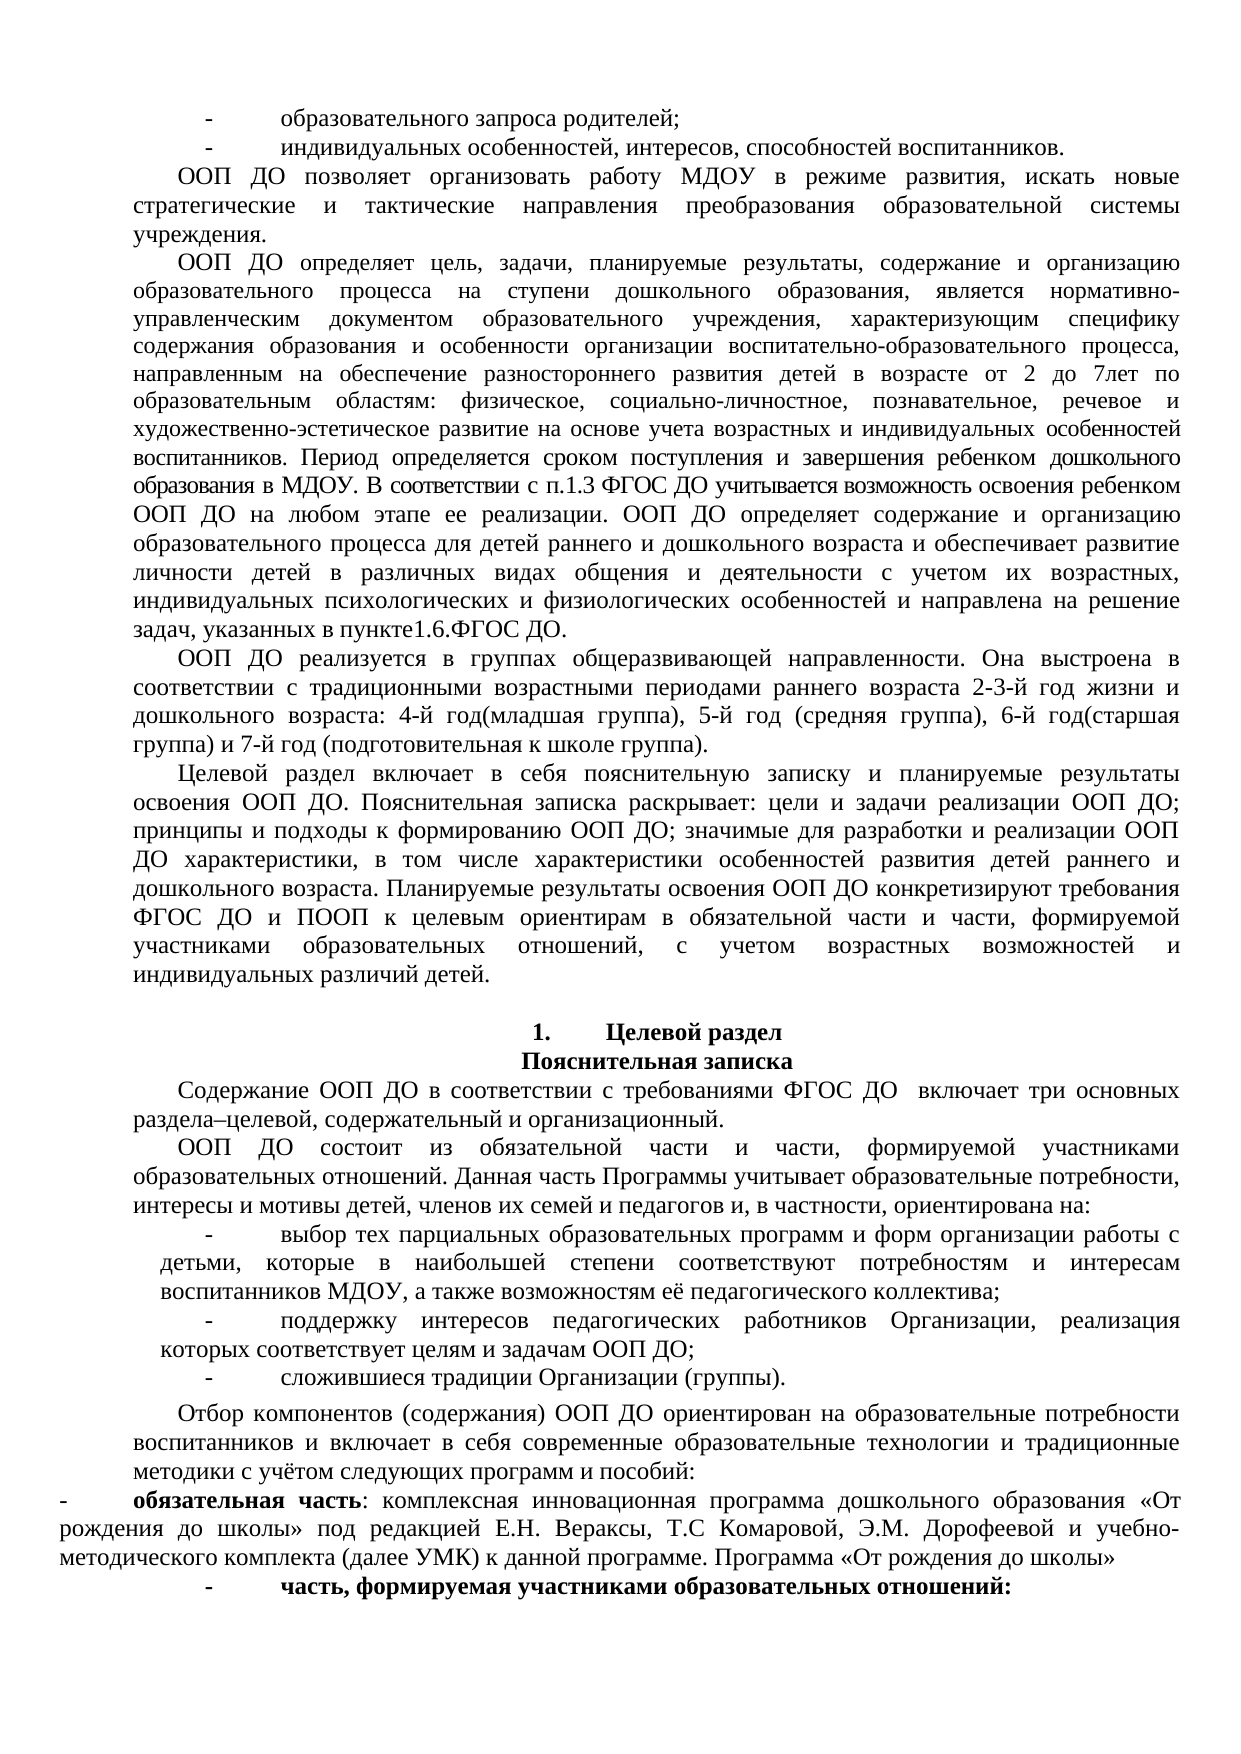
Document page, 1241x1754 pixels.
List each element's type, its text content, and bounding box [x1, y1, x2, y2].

list часть, формируемая участниками образовательных отношений: [160, 1571, 1181, 1600]
text Содержание ООП ДО в соответствии с требованиями ФГОС ДО включает три основных раздела–целевой, содержательный и организационный. [133, 1075, 1181, 1132]
list Целевой раздел [133, 1017, 1181, 1046]
list сложившиеся традиции Организации (группы). [160, 1362, 1181, 1391]
list поддержку интересов педагогических работников Организации, реализация которых соответствует целям и задачам ООП ДО; [160, 1305, 1181, 1362]
text Отбор компонентов (содержания) ООП ДО ориентирован на образовательные потребности воспитанников и включает в себя современные образовательные технологии и традиционные методики с учётом следующих программ и пособий: [133, 1398, 1181, 1484]
list индивидуальных особенностей, интересов, способностей воспитанников. [160, 132, 1181, 161]
list образовательного запроса родителей; [160, 103, 1181, 132]
text ООП ДО состоит из обязательной части и части, формируемой участниками образовательных отношений. Данная часть Программы учитывает образовательные потребности, интересы и мотивы детей, членов их семей и педагогов и, в частности, ориентирована на: [133, 1132, 1181, 1219]
list выбор тех парциальных образовательных программ и форм организации работы с детьми, которые в наибольшей степени соответствуют потребностям и интересам воспитанников МДОУ, а также возможностям её педагогического коллектива; [160, 1219, 1181, 1305]
text ООП ДО позволяет организовать работу МДОУ в режиме развития, искать новые стратегические и тактические направления преобразования образовательной системы учреждения. [133, 161, 1181, 247]
text ООП ДО определяет цель, задачи, планируемые результаты, содержание и организацию образовательного процесса на ступени дошкольного образования, является нормативно-управленческим документом образовательного учреждения, характеризующим специфику содержания образования и особенности организации воспитательно-образовательного процесса, направленным на обеспечение разностороннего развития детей в возрасте от 2 до 7лет по образовательным областям: физическое, социально-личностное, познавательное, речевое и художественно-эстетическое развитие на основе учета возрастных и индивидуальных особенностей воспитанников. Период определяется сроком поступления и завершения ребенком дошкольного образования в МДОУ. В соответствии с п.1.3 ФГОС ДО учитывается возможность освоения ребенком ООП ДО на любом этапе ее реализации. ООП ДО определяет содержание и организацию образовательного процесса для детей раннего и дошкольного возраста и обеспечивает развитие личности детей в различных видах общения и деятельности с учетом их возрастных, индивидуальных психологических и физиологических особенностей и направлена на решение задач, указанных в пункте1.6.ФГОС ДО. [133, 247, 1181, 643]
text ООП ДО реализуется в группах общеразвивающей направленности. Она выстроена в соответствии с традиционными возрастными периодами раннего возраста 2-3-й год жизни и дошкольного возраста: 4-й год(младшая группа), 5-й год (средняя группа), 6-й год(старшая группа) и 7-й год (подготовительная к школе группа). [133, 643, 1181, 758]
list обязательная часть: комплексная инновационная программа дошкольного образования «От рождения до школы» под редакцией Е.Н. Вераксы, Т.С Комаровой, Э.М. Дорофеевой и учебно-методического комплекта (далее УМК) к данной программе. Программа «От рождения до школы» [59, 1485, 1181, 1571]
text Целевой раздел включает в себя пояснительную записку и планируемые результаты освоения ООП ДО. Пояснительная записка раскрывает: цели и задачи реализации ООП ДО; принципы и подходы к формированию ООП ДО; значимые для разработки и реализации ООП ДО характеристики, в том числе характеристики особенностей развития детей раннего и дошкольного возраста. Планируемые результаты освоения ООП ДО конкретизируют требования ФГОС ДО и ПООП к целевым ориентирам в обязательной части и части, формируемой участниками образовательных отношений, с учетом возрастных возможностей и индивидуальных различий детей. [133, 758, 1181, 988]
text Пояснительная записка [133, 1046, 1181, 1075]
